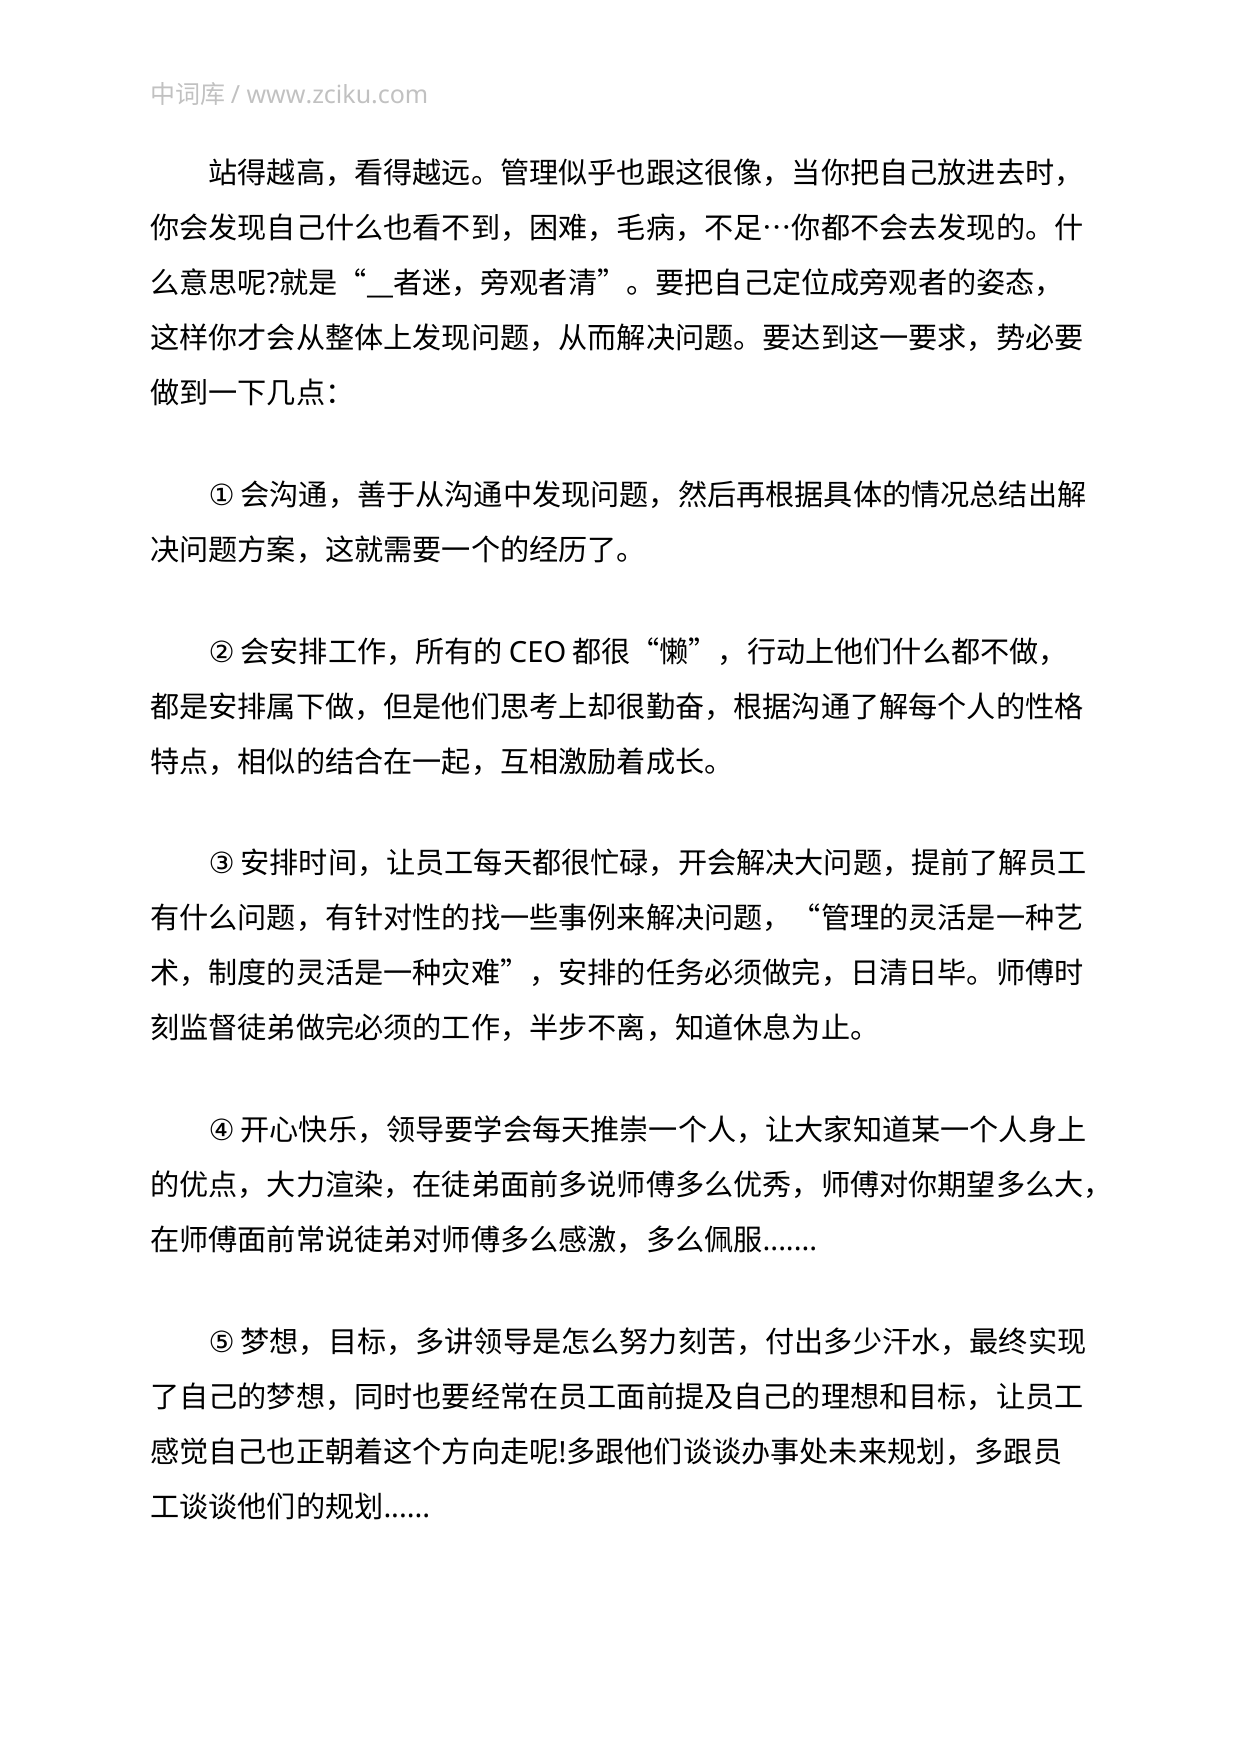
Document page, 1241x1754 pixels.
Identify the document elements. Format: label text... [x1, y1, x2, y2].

text 站得越高，看得越远。管理似乎也跟这很像，当你把自己放进去时，你会发现自己什么也看不到，困难，毛病，不足…你都不会去发现的。什么意思呢?就是“__者迷，旁观者清”。要把自己定位成旁观者的姿态，这样你才会从整体上发现问题，从而解决问题。要达到这一要求，势必要做到一下几点： [150, 150, 1090, 412]
text ③安排时间，让员工每天都很忙碌，开会解决大问题，提前了解员工有什么问题，有针对性的找一些事例来解决问题，“管理的灵活是一种艺术，制度的灵活是一种灾难”，安排的任务必须做完，日清日毕。师傅时刻监督徒弟做完必须的工作，半步不离，知道休息为止。 [150, 840, 1090, 1047]
text ⑤梦想，目标，多讲领导是怎么努力刻苦，付出多少汗水，最终实现了自己的梦想，同时也要经常在员工面前提及自己的理想和目标，让员工感觉自己也正朝着这个方向走呢!多跟他们谈谈办事处未来规划，多跟员工谈谈他们的规划...... [150, 1318, 1090, 1526]
text ①会沟通，善于从沟通中发现问题，然后再根据具体的情况总结出解决问题方案，这就需要一个的经历了。 [150, 471, 1090, 569]
text ②会安排工作，所有的CEO都很“懒”，行动上他们什么都不做，都是安排属下做，但是他们思考上却很勤奋，根据沟通了解每个人的性格特点，相似的结合在一起，互相激励着成长。 [150, 628, 1090, 780]
text ④开心快乐，领导要学会每天推崇一个人，让大家知道某一个人身上的优点，大力渲染，在徒弟面前多说师傅多么优秀，师傅对你期望多么大，在师傅面前常说徒弟对师傅多么感激，多么佩服....... [150, 1106, 1090, 1259]
